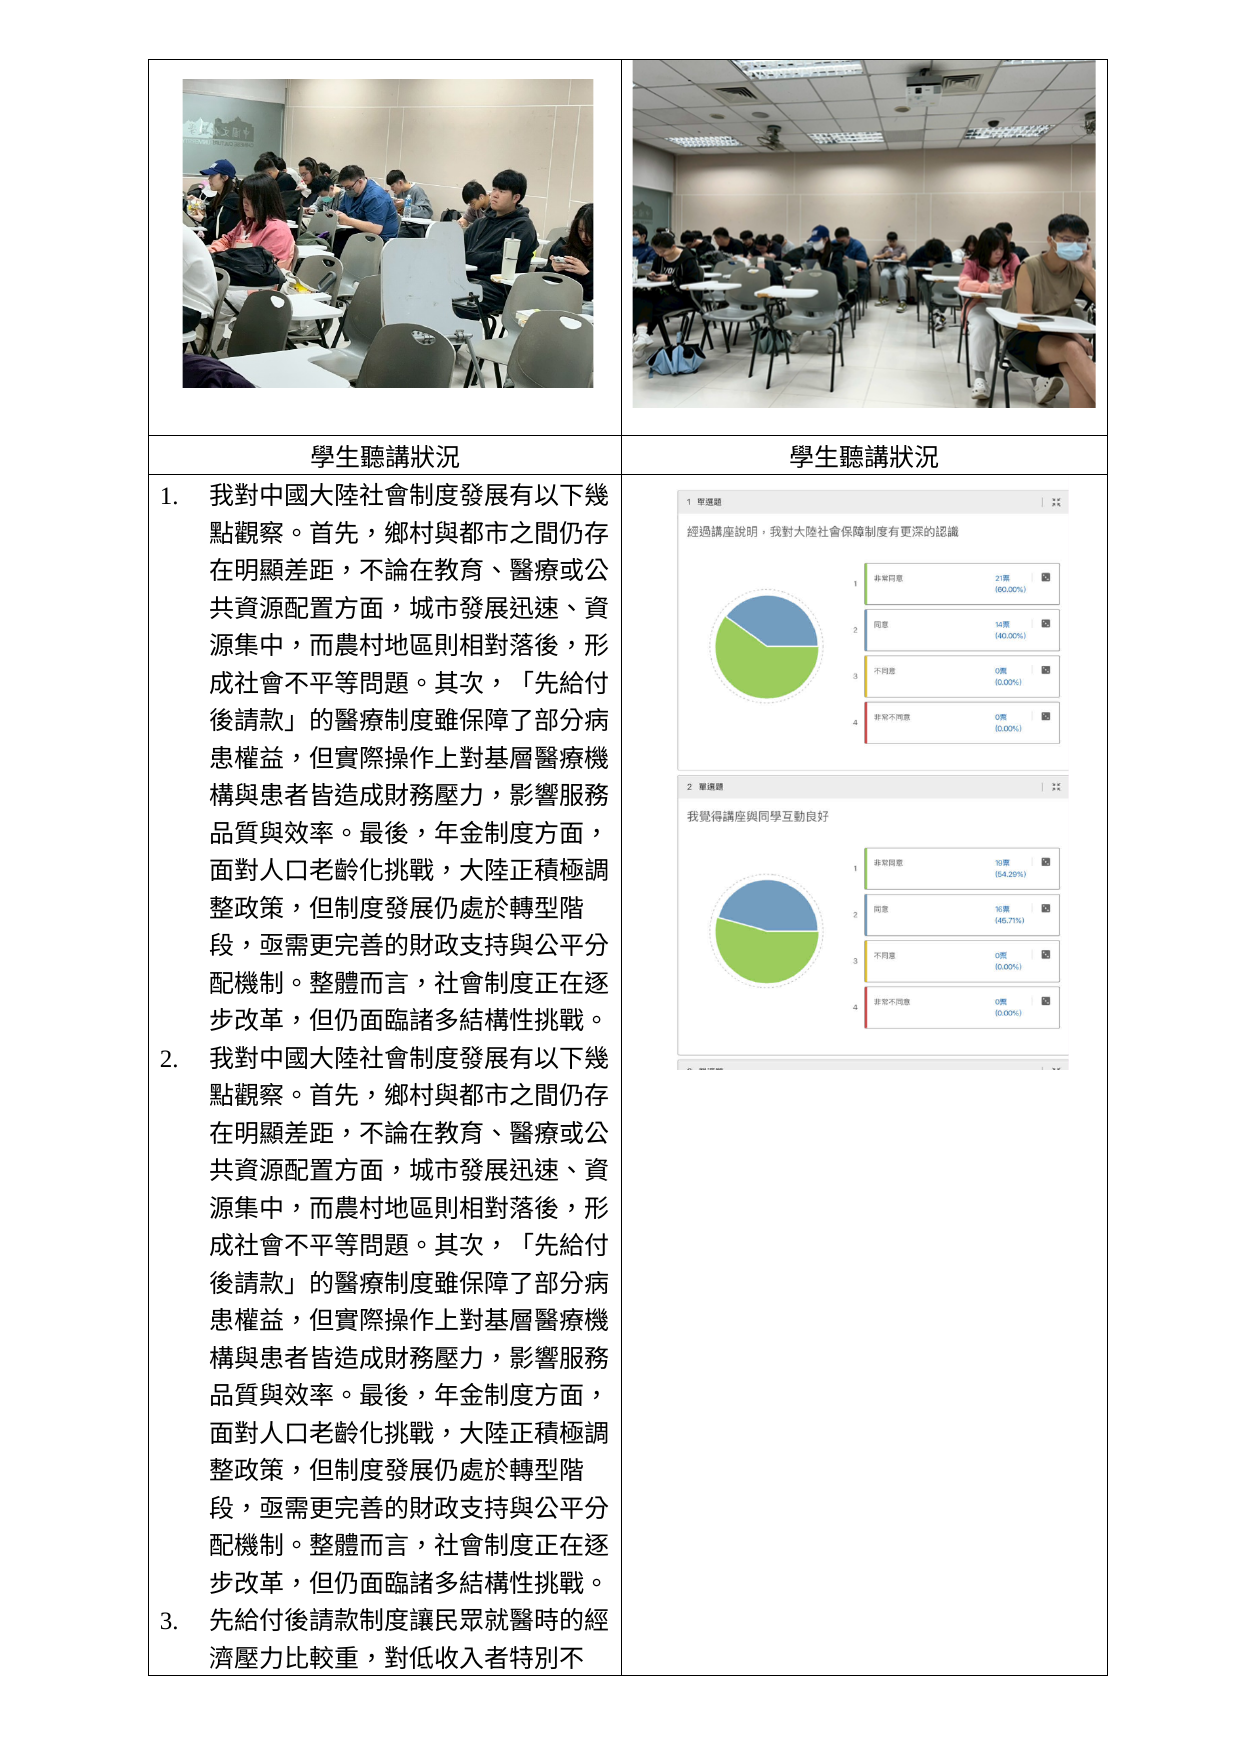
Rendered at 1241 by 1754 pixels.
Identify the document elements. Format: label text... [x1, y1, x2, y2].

table_cell [149, 60, 621, 435]
picture [182, 79, 594, 388]
picture [666, 475, 1069, 1070]
table_cell 學生聽講狀況 [622, 436, 1107, 474]
table_cell [622, 475, 1107, 1675]
picture [632, 60, 1096, 408]
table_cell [149, 475, 621, 1675]
table_cell 學生聽講狀況 [149, 436, 621, 474]
table_cell [622, 60, 1107, 435]
